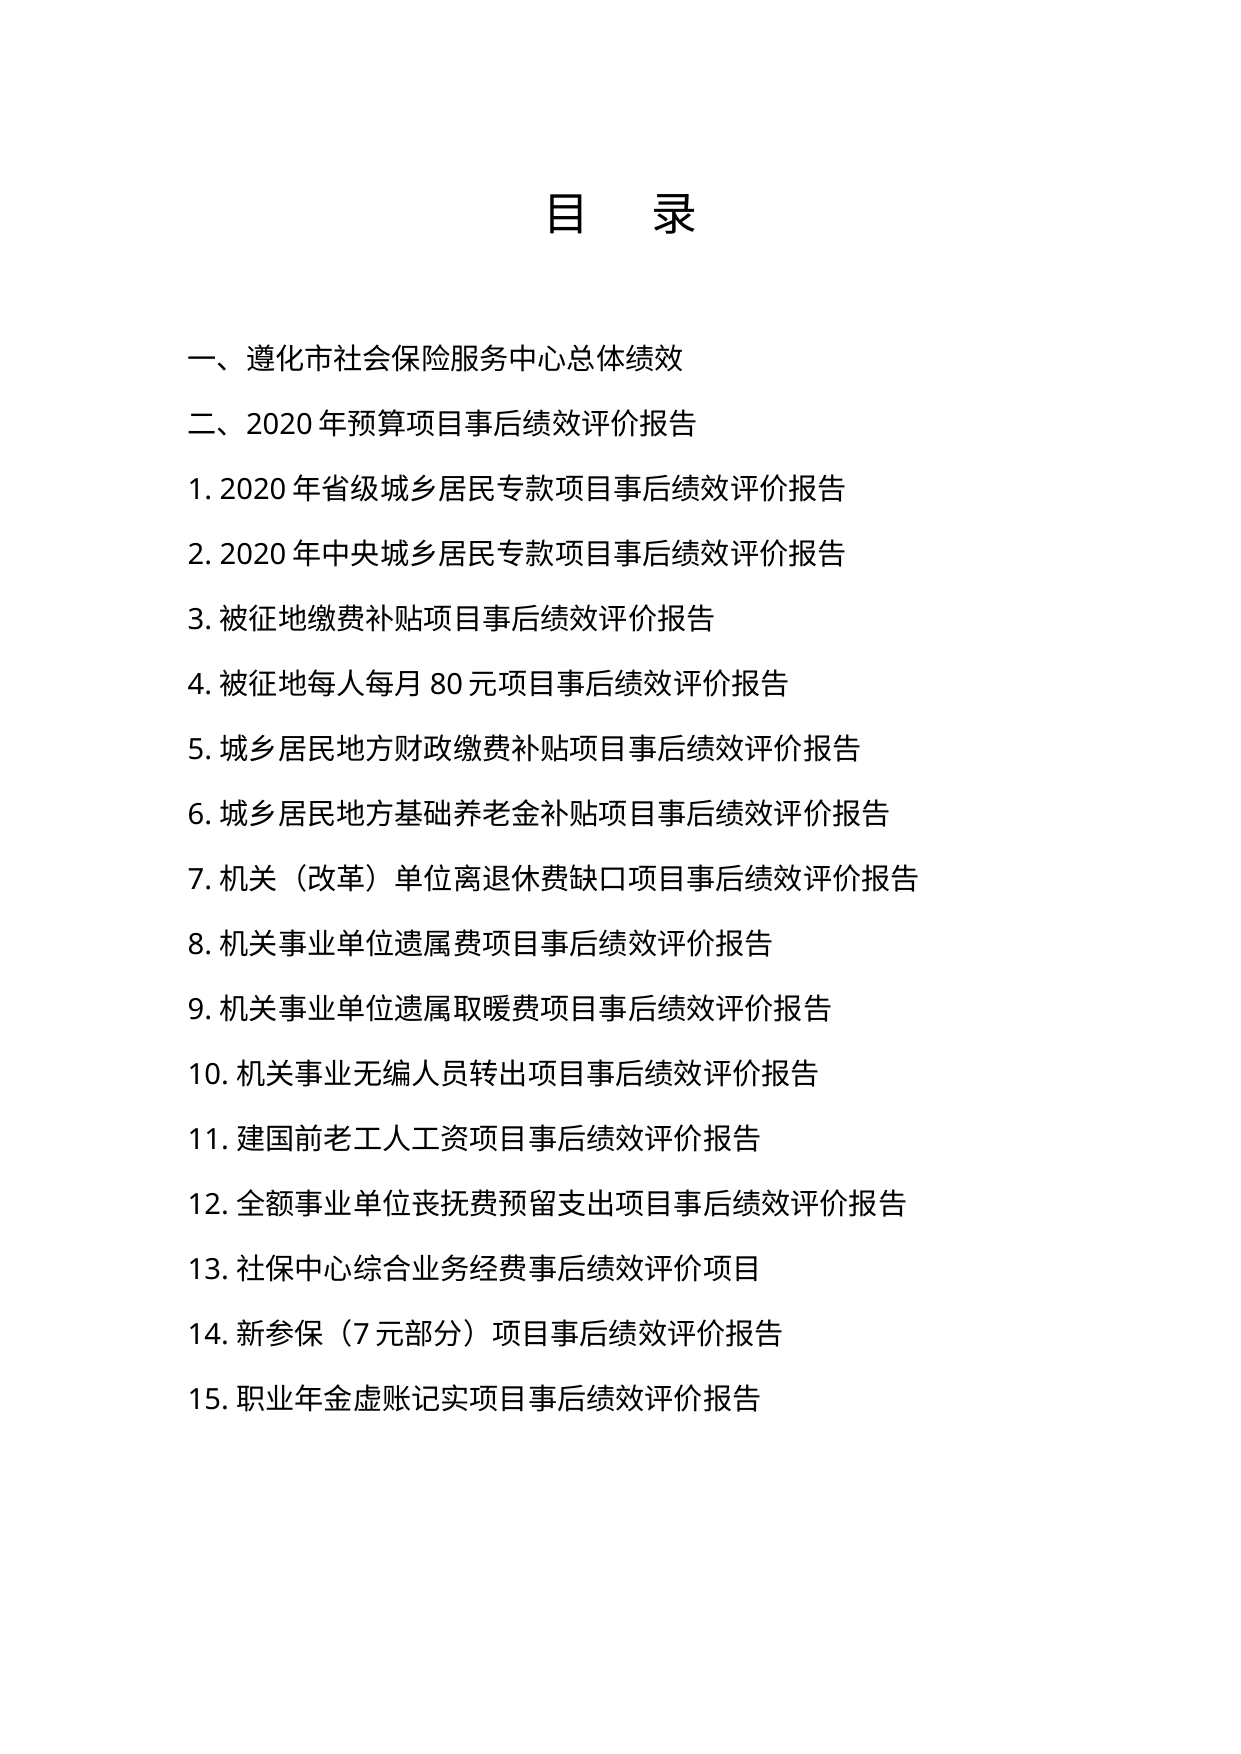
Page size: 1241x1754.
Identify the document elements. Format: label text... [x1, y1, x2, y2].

text 一、遵化市社会保险服务中心总体绩效 [187, 324, 1053, 389]
text 2. 2020年中央城乡居民专款项目事后绩效评价报告 [187, 519, 1053, 584]
text 12. 全额事业单位丧抚费预留支出项目事后绩效评价报告 [187, 1169, 1053, 1234]
text 15. 职业年金虚账记实项目事后绩效评价报告 [187, 1364, 1053, 1429]
text 14. 新参保（7元部分）项目事后绩效评价报告 [187, 1299, 1053, 1364]
text 目 录 [187, 162, 1053, 259]
text 1. 2020年省级城乡居民专款项目事后绩效评价报告 [187, 454, 1053, 519]
text 10. 机关事业无编人员转出项目事后绩效评价报告 [187, 1039, 1053, 1104]
text 7. 机关（改革）单位离退休费缺口项目事后绩效评价报告 [187, 844, 1053, 909]
text 9. 机关事业单位遗属取暖费项目事后绩效评价报告 [187, 974, 1053, 1039]
text 8. 机关事业单位遗属费项目事后绩效评价报告 [187, 909, 1053, 974]
text 11. 建国前老工人工资项目事后绩效评价报告 [187, 1104, 1053, 1169]
text 5. 城乡居民地方财政缴费补贴项目事后绩效评价报告 [187, 714, 1053, 779]
text 3. 被征地缴费补贴项目事后绩效评价报告 [187, 584, 1053, 649]
text 4. 被征地每人每月80元项目事后绩效评价报告 [187, 649, 1053, 714]
text 二、2020年预算项目事后绩效评价报告 [187, 389, 1053, 454]
text 13. 社保中心综合业务经费事后绩效评价项目 [187, 1234, 1053, 1299]
text 6. 城乡居民地方基础养老金补贴项目事后绩效评价报告 [187, 779, 1053, 844]
